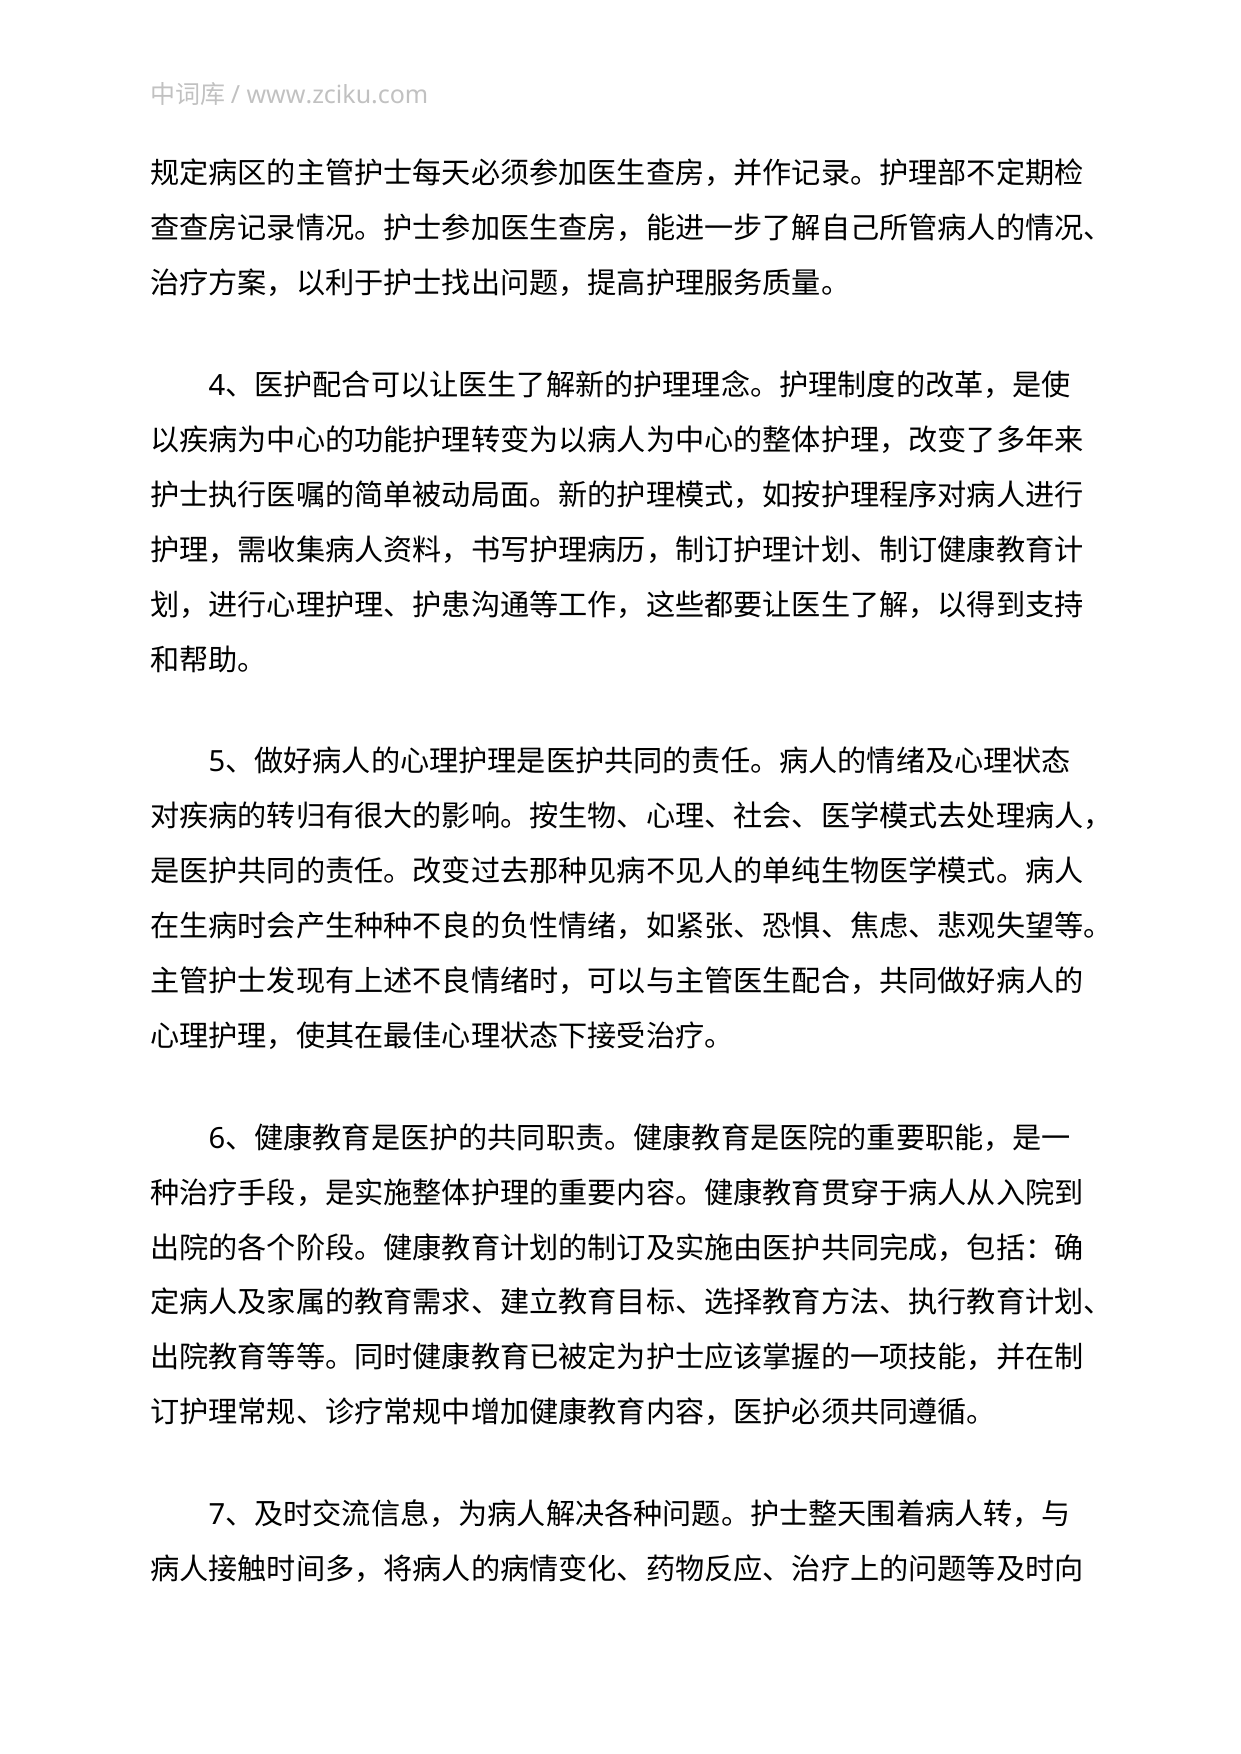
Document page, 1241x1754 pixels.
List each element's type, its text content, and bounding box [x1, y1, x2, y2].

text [150, 1491, 1090, 1588]
text 6、健康教育是医护的共同职责。健康教育是医院的重要职能，是一种治疗手段，是实施整体护理的重要内容。健康教育贯穿于病人从入院到出院的各个阶段。健康教育计划的制订及实施由医护共同完成，包括：确定病人及家属的教育需求、建立教育目标、选择教育方法、执行教育计划、出院教育等等。同时健康教育已被定为护士应该掌握的一项技能，并在制订护理常规、诊疗常规中增加健康教育内容，医护必须共同遵循。 [150, 1114, 1090, 1431]
text 5、做好病人的心理护理是医护共同的责任。病人的情绪及心理状态对疾病的转归有很大的影响。按生物、心理、社会、医学模式去处理病人，是医护共同的责任。改变过去那种见病不见人的单纯生物医学模式。病人在生病时会产生种种不良的负性情绪，如紧张、恐惧、焦虑、悲观失望等。主管护士发现有上述不良情绪时，可以与主管医生配合，共同做好病人的心理护理，使其在最佳心理状态下接受治疗。 [150, 738, 1090, 1055]
text 4、医护配合可以让医生了解新的护理理念。护理制度的改革，是使以疾病为中心的功能护理转变为以病人为中心的整体护理，改变了多年来护士执行医嘱的简单被动局面。新的护理模式，如按护理程序对病人进行护理，需收集病人资料，书写护理病历，制订护理计划、制订健康教育计划，进行心理护理、护患沟通等工作，这些都要让医生了解，以得到支持和帮助。 [150, 362, 1090, 678]
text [150, 150, 1090, 302]
